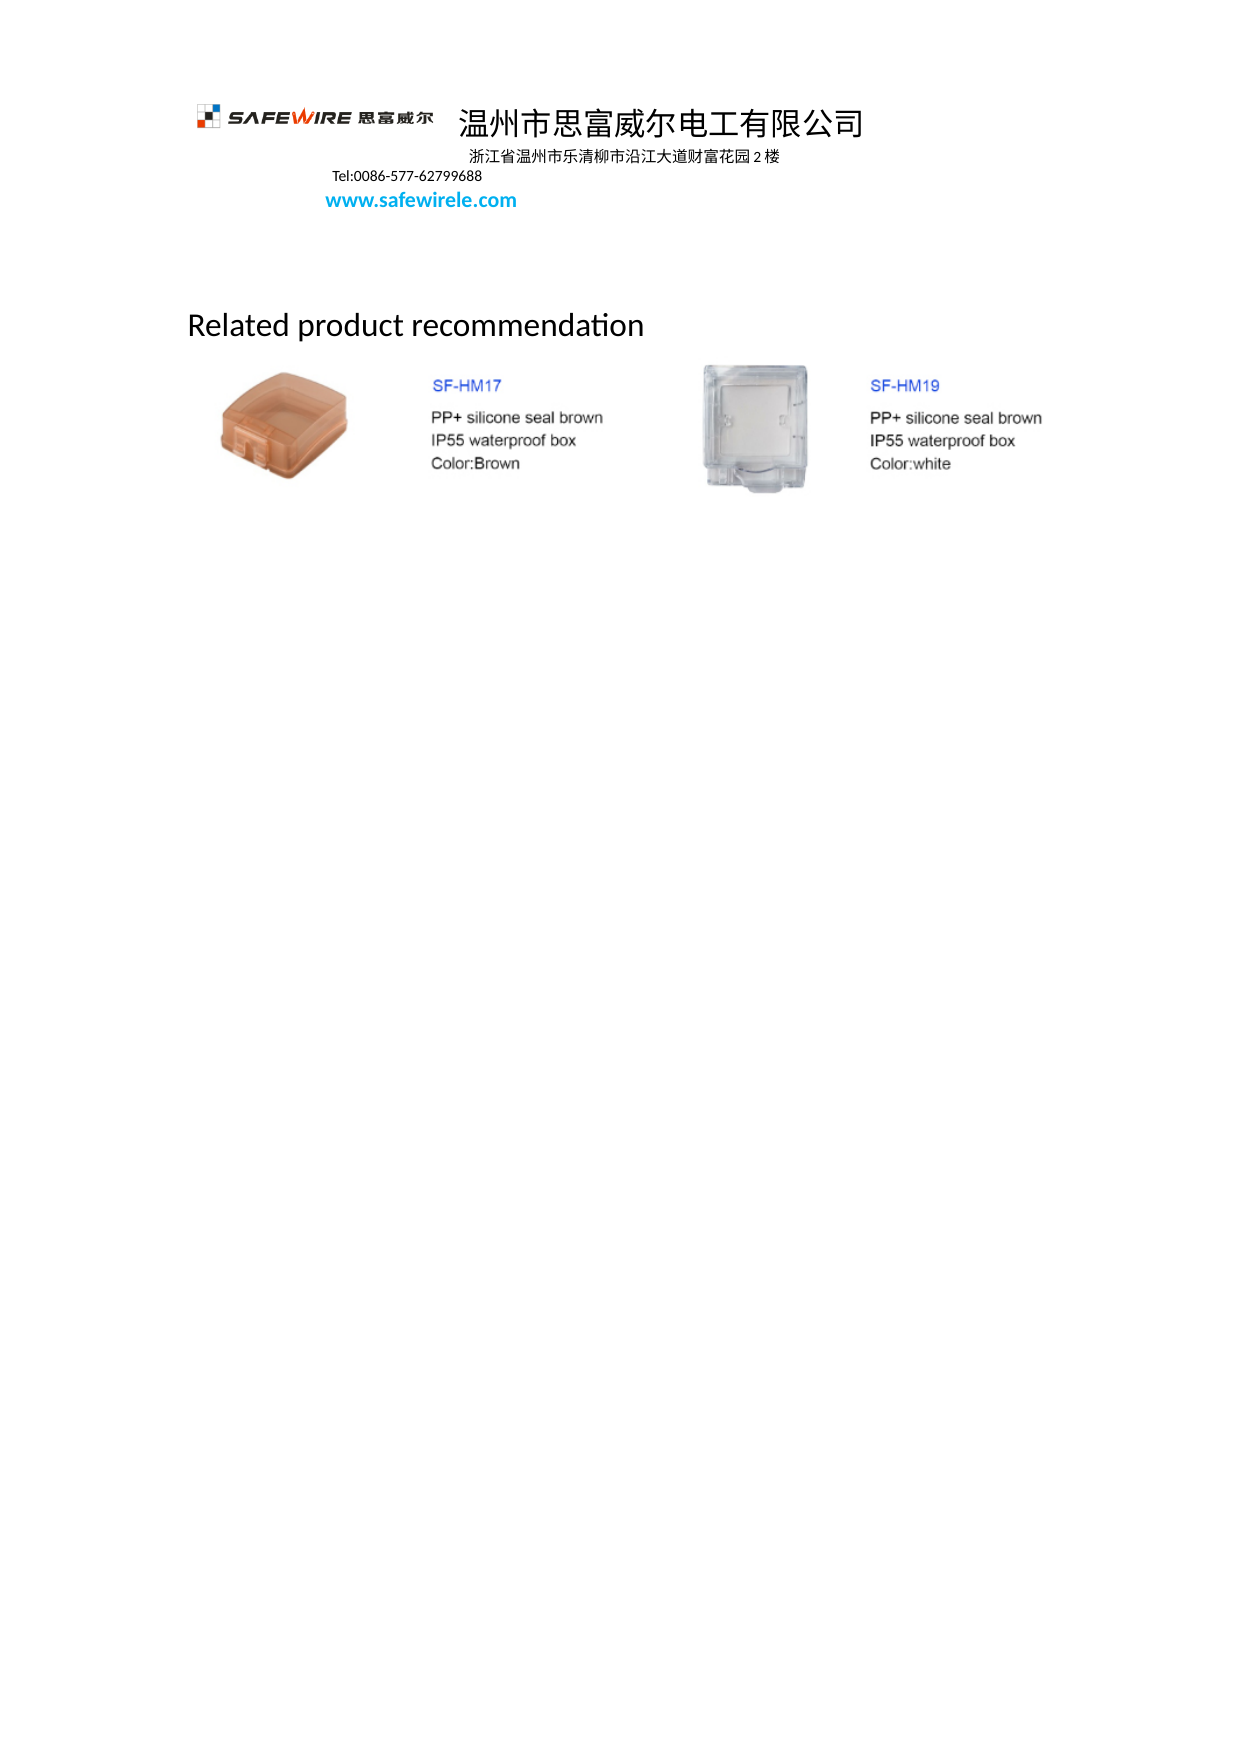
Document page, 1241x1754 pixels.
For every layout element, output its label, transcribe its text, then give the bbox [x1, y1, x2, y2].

picture [187, 356, 1053, 498]
picture [187, 90, 442, 136]
text Related product recommendation [187, 292, 1053, 356]
